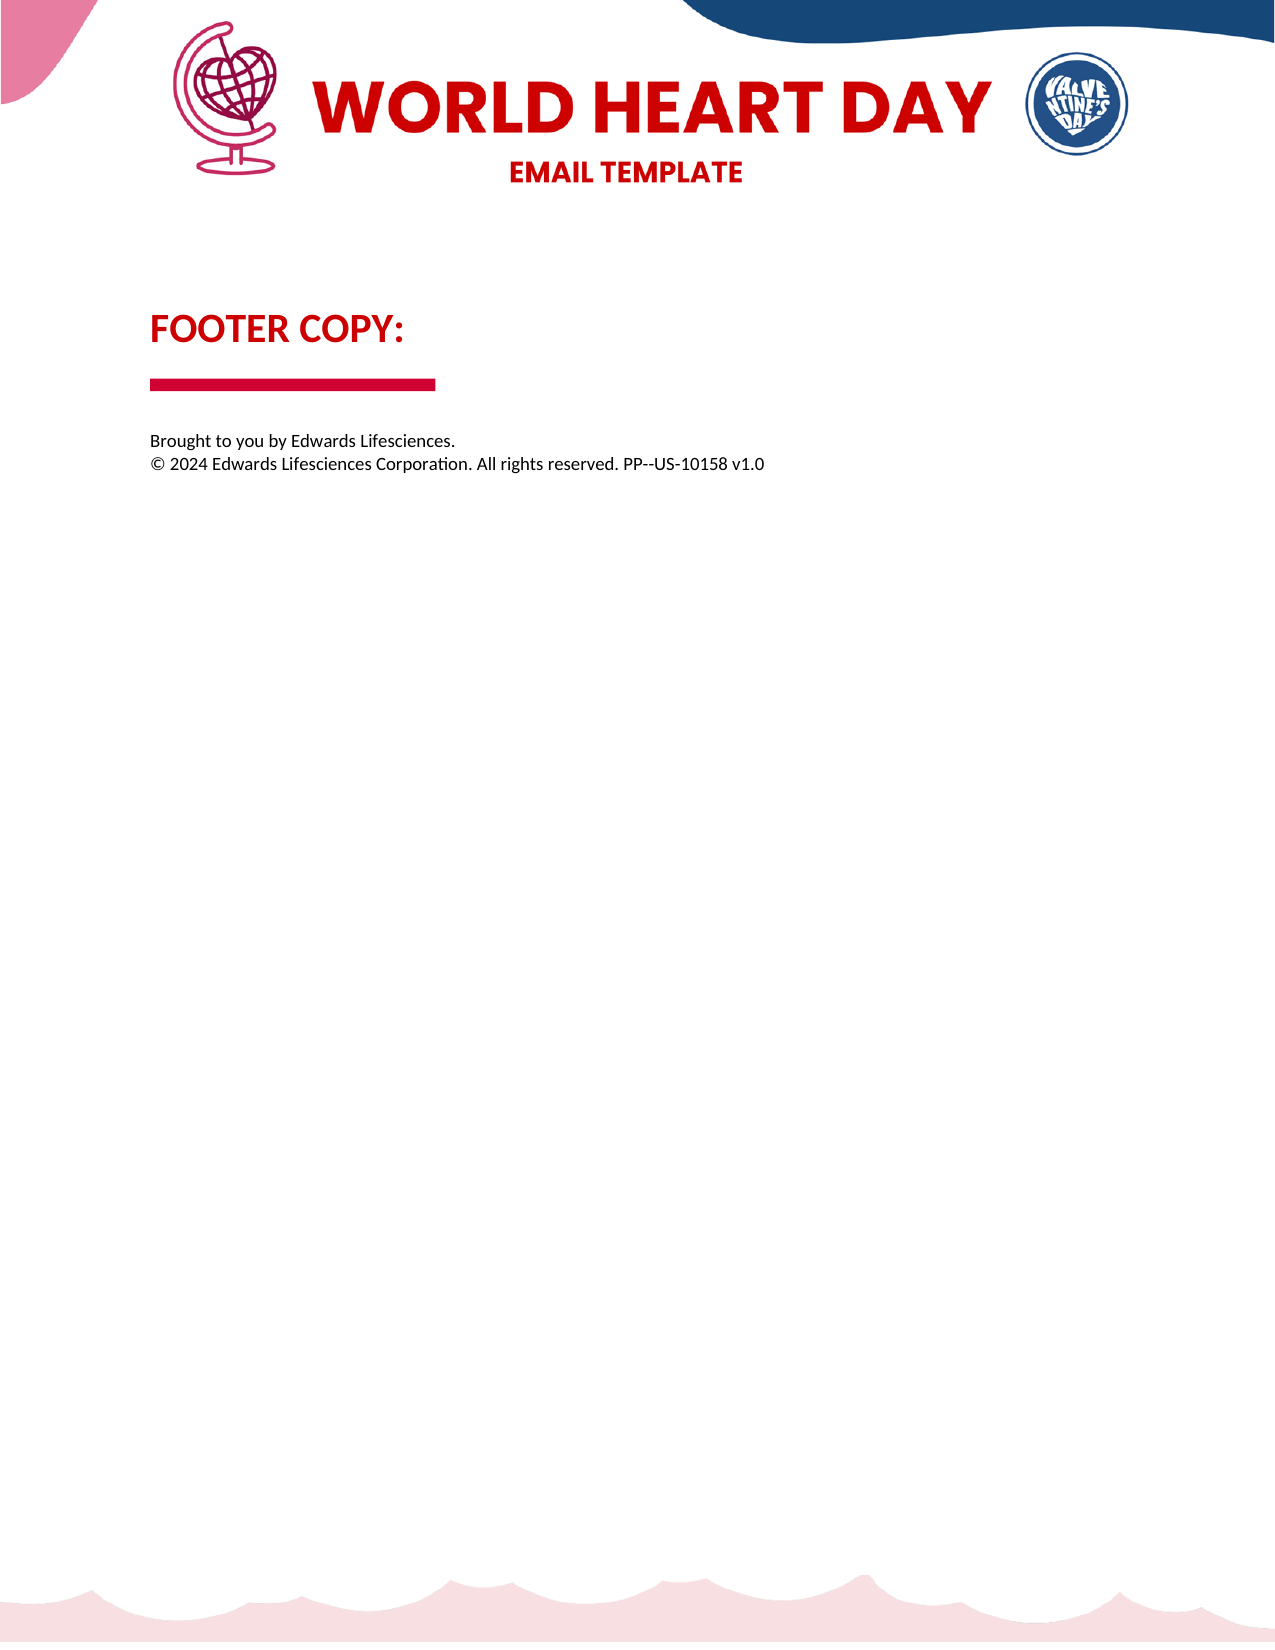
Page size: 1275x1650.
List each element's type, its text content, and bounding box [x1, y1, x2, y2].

text FOOTER COPY: [150, 201, 1125, 353]
text © 2024 Edwards Lifesciences Corporation. All rights reserved. PP--US-10158 v1.0 [150, 452, 1125, 475]
picture [0, 1575, 1275, 1642]
picture [0, 0, 286, 197]
picture [301, 0, 1275, 197]
picture [508, 157, 748, 186]
text Brought to you by Edwards Lifesciences. [150, 429, 1125, 452]
